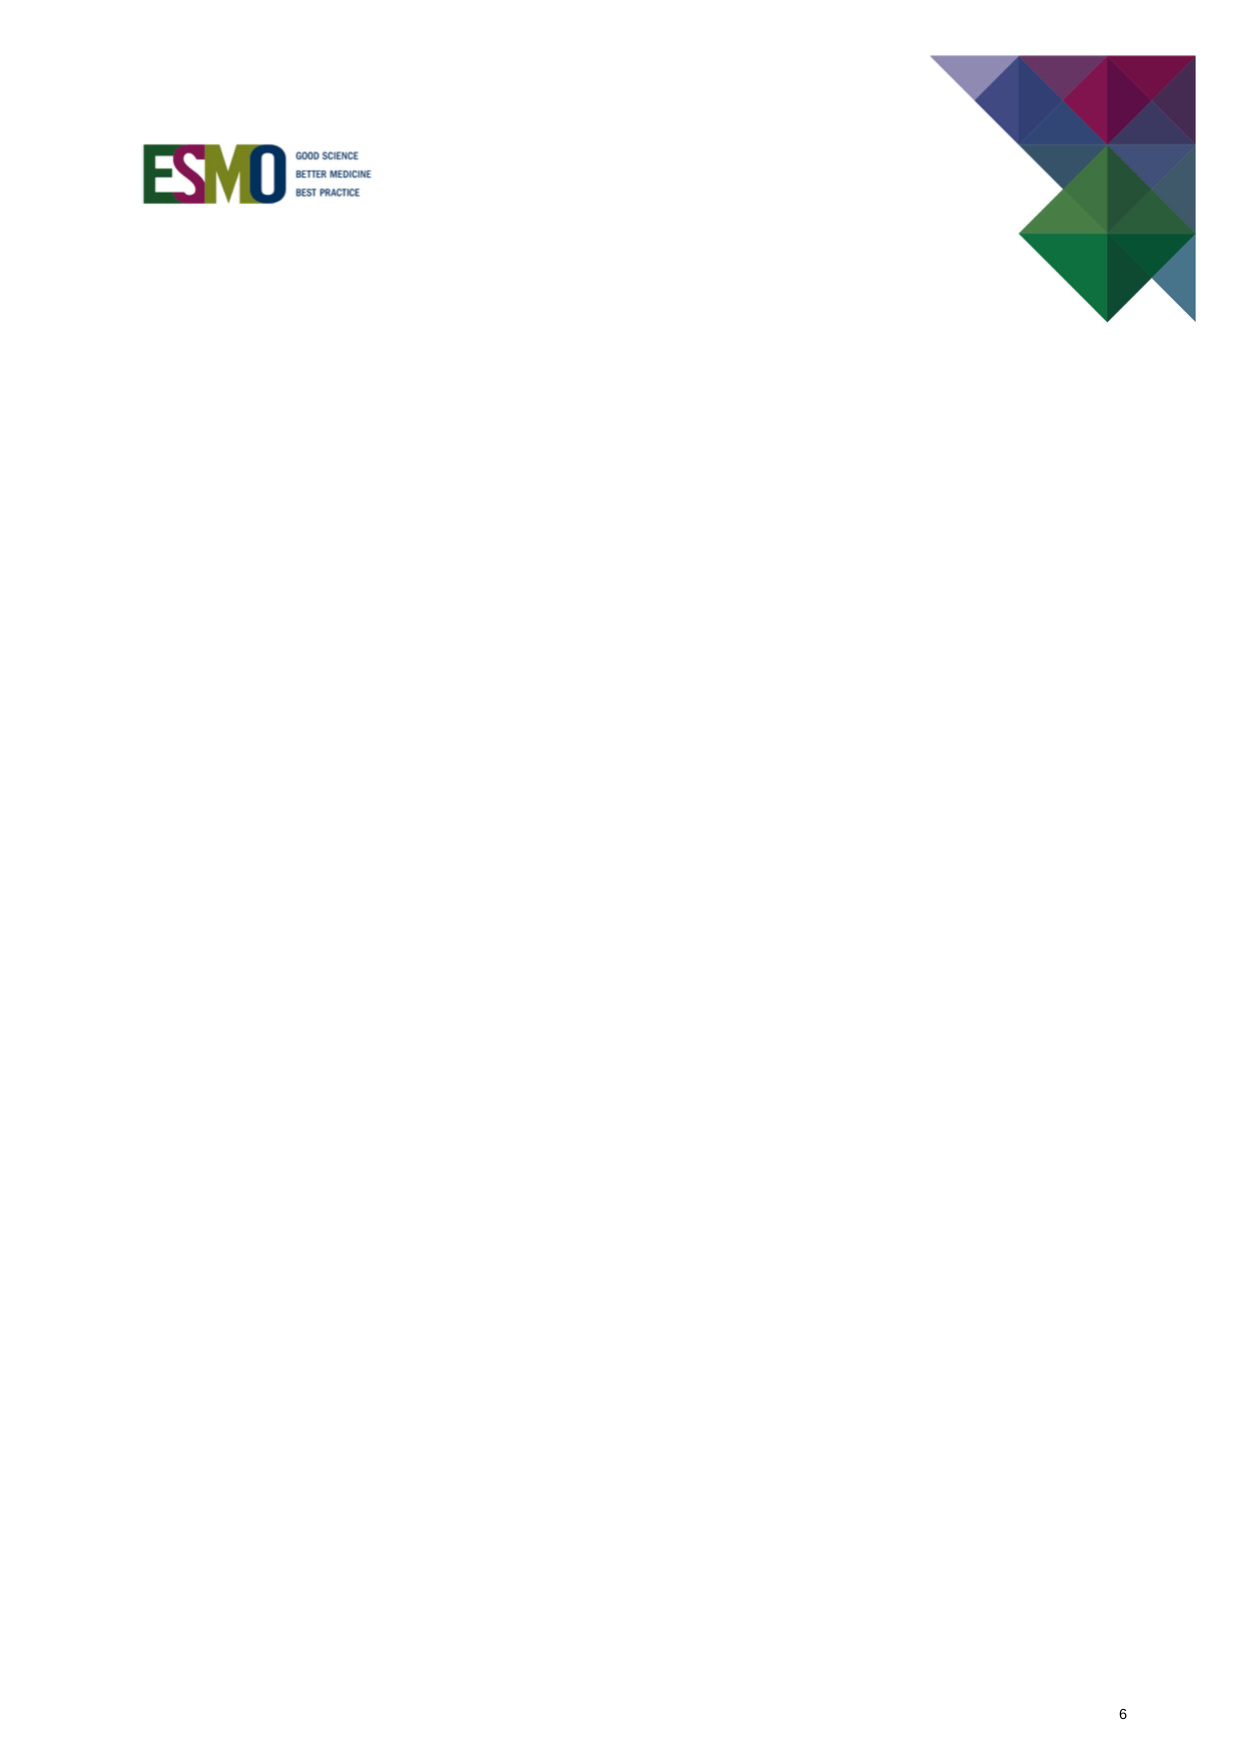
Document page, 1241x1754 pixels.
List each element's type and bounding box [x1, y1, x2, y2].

picture [0, 3, 1239, 330]
